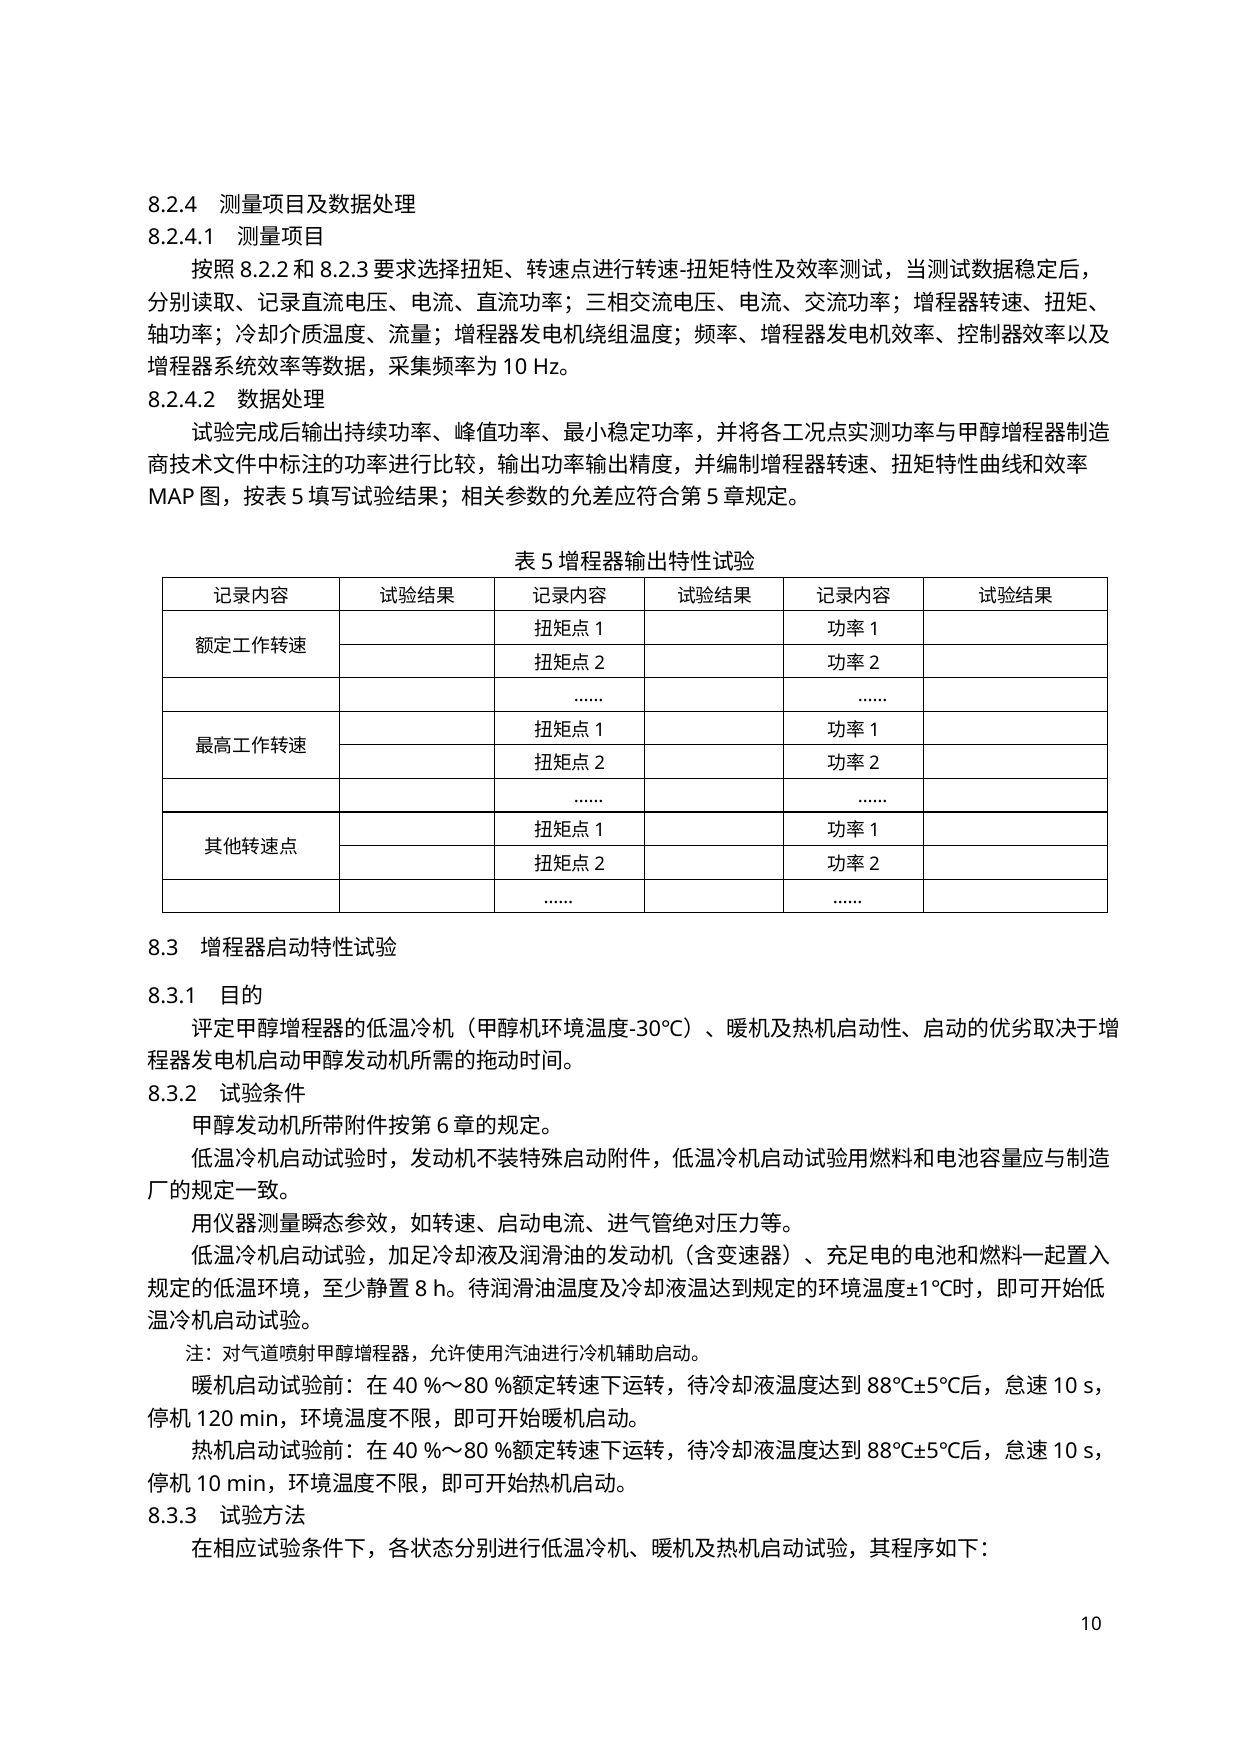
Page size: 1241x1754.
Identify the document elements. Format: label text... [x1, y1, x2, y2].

table_cell [924, 779, 1107, 811]
list 低温冷机启动试验时，发动机不装特殊启动附件，低温冷机启动试验用燃料和电池容量应与制造厂的规定一致。 [148, 1141, 1122, 1206]
table_header 记录内容 [784, 578, 923, 610]
table_header 试验结果 [645, 578, 783, 610]
table_cell [645, 846, 783, 878]
table_cell 功率1 [784, 611, 923, 644]
table_cell [645, 712, 783, 744]
table_cell …… [495, 779, 644, 811]
table_cell [340, 846, 494, 878]
text 测量项目及数据处理 [148, 187, 1122, 219]
table_cell …… [784, 678, 923, 711]
table_cell [924, 645, 1107, 677]
list 数据处理 [148, 382, 1122, 414]
list 按照8.2.2和8.2.3要求选择扭矩、转速点进行转速-扭矩特性及效率测试，当测试数据稳定后，分别读取、记录直流电压、电流、直流功率；三相交流电压、电流、交流功率；增程器转速、扭矩、轴功率；冷却介质温度、流量；增程器发电机绕组温度；频率、增程器发电机效率、控制器效率以及增程器系统效率等数据，采集频率为10 Hz。 [148, 252, 1122, 382]
table_cell [163, 678, 339, 711]
table_cell 功率2 [784, 846, 923, 878]
table_cell …… [784, 880, 923, 912]
table_cell [645, 745, 783, 778]
table_cell [645, 678, 783, 711]
table_cell [924, 880, 1107, 912]
table_cell [645, 880, 783, 912]
list 评定甲醇增程器的低温冷机（甲醇机环境温度-30℃）、暖机及热机启动性、启动的优劣取决于增程器发电机启动甲醇发动机所需的拖动时间。 [148, 1011, 1122, 1076]
table_cell [340, 813, 494, 845]
table_cell [924, 846, 1107, 878]
list 暖机启动试验前：在40 %～80 %额定转速下运转，待冷却液温度达到88℃±5℃后，怠速10 s，停机120 min，环境温度不限，即可开始暖机启动。 [148, 1368, 1122, 1433]
table_cell [924, 611, 1107, 644]
table_header 记录内容 [495, 578, 644, 610]
table_cell [924, 813, 1107, 845]
table_cell 功率1 [784, 712, 923, 744]
table_cell 扭矩点2 [495, 645, 644, 677]
table_cell 其他转速点 [163, 813, 339, 878]
table_cell [340, 712, 494, 744]
table_cell 扭矩点1 [495, 611, 644, 644]
table_cell 扭矩点2 [495, 846, 644, 878]
list 表5 增程器输出特性试验 [148, 544, 1122, 577]
table_cell 扭矩点2 [495, 745, 644, 778]
list 在相应试验条件下，各状态分别进行低温冷机、暖机及热机启动试验，其程序如下： [148, 1531, 1122, 1563]
table_cell 扭矩点1 [495, 813, 644, 845]
table_cell 额定工作转速 [163, 611, 339, 677]
table_cell [340, 779, 494, 811]
table_header 试验结果 [340, 578, 494, 610]
text 目的 [148, 978, 1122, 1011]
table_cell 扭矩点1 [495, 712, 644, 744]
table_cell [645, 779, 783, 811]
table_cell [924, 712, 1107, 744]
table_header 记录内容 [163, 578, 339, 610]
table_cell [645, 645, 783, 677]
table_cell [924, 745, 1107, 778]
table_cell …… [784, 779, 923, 811]
list 甲醇发动机所带附件按第6章的规定。 [148, 1108, 1122, 1141]
text 试验方法 [148, 1498, 1122, 1531]
table_cell [924, 678, 1107, 711]
table_cell 功率1 [784, 813, 923, 845]
list 测量项目 [148, 219, 1122, 252]
table_cell [645, 611, 783, 644]
table_cell 最高工作转速 [163, 712, 339, 778]
list 注：对气道喷射甲醇增程器，允许使用汽油进行冷机辅助启动。 [148, 1336, 1122, 1368]
table_cell [645, 813, 783, 845]
table_cell 功率2 [784, 645, 923, 677]
list 用仪器测量瞬态参效，如转速、启动电流、进气管绝对压力等。 [148, 1206, 1122, 1238]
table_header 试验结果 [924, 578, 1107, 610]
text 增程器启动特性试验 [148, 929, 1122, 962]
table_cell [340, 645, 494, 677]
table_cell [340, 678, 494, 711]
list 热机启动试验前：在40 %～80 %额定转速下运转，待冷却液温度达到88℃±5℃后，怠速10 s，停机10 min，环境温度不限，即可开始热机启动。 [148, 1433, 1122, 1498]
table_cell …… [495, 880, 644, 912]
table_cell [340, 745, 494, 778]
table_cell [340, 880, 494, 912]
text 试验条件 [148, 1076, 1122, 1108]
table_cell 功率2 [784, 745, 923, 778]
table_cell …… [495, 678, 644, 711]
table_cell [340, 611, 494, 644]
table_cell [163, 779, 339, 811]
list 试验完成后输出持续功率、峰值功率、最小稳定功率，并将各工况点实测功率与甲醇增程器制造商技术文件中标注的功率进行比较，输出功率输出精度，并编制增程器转速、扭矩特性曲线和效率MAP图，按表5填写试验结果；相关参数的允差应符合第5章规定。 [148, 414, 1122, 512]
table_cell [163, 880, 339, 912]
list 低温冷机启动试验，加足冷却液及润滑油的发动机（含变速器）、充足电的电池和燃料一起置入规定的低温环境，至少静置8 h。待润滑油温度及冷却液温达到规定的环境温度±1℃时，即可开始低温冷机启动试验。 [148, 1238, 1122, 1336]
